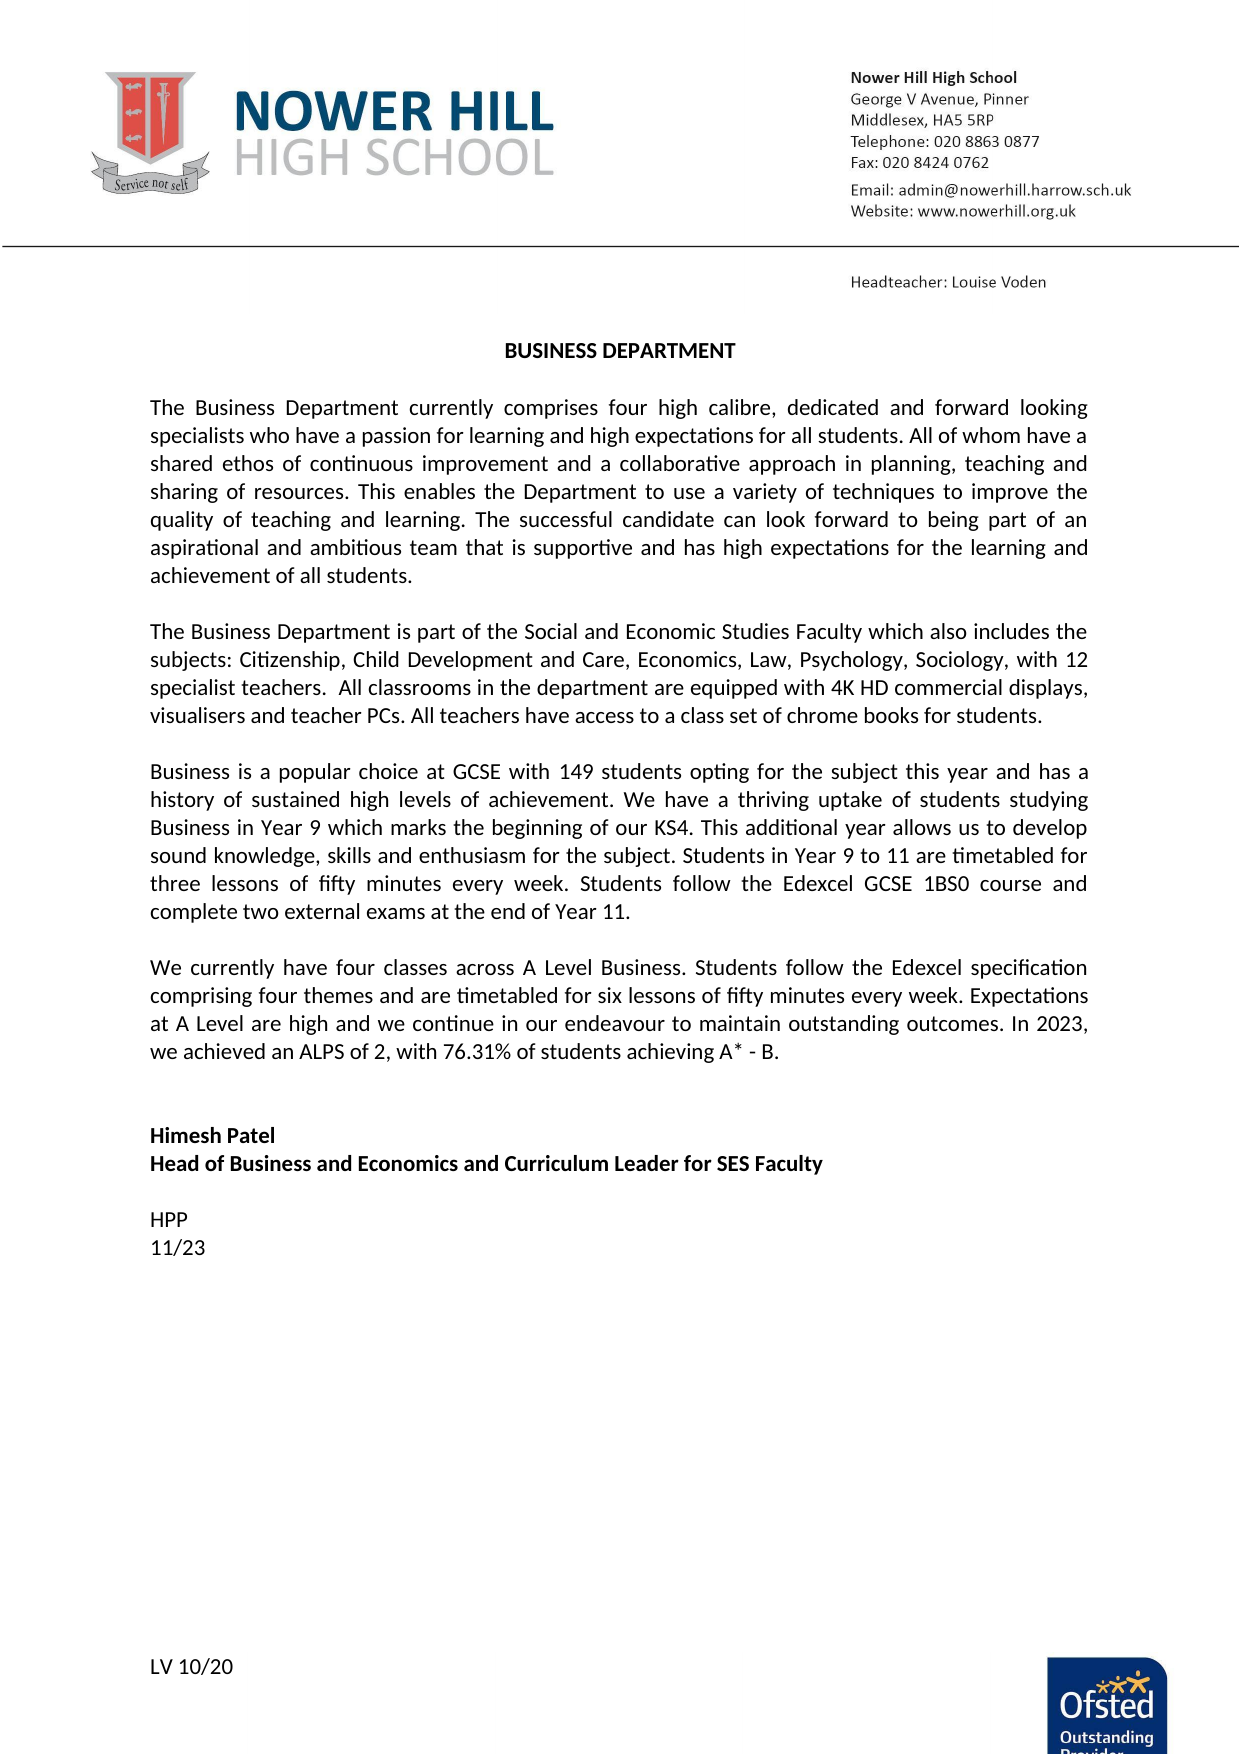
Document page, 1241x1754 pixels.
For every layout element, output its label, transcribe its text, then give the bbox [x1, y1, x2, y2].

text We currently have four classes across A Level Business. Students follow the Edexcel specification comprising four themes and are timetabled for six lessons of fifty minutes every week. Expectations at A Level are high and we continue in our endeavour to maintain outstanding outcomes. In 2023, we achieved an ALPS of 2, with 76.31% of students achieving A* - B. [150, 953, 1090, 1065]
text The Business Department is part of the Social and Economic Studies Faculty which also includes the subjects: Citizenship, Child Development and Care, Economics, Law, Psychology, Sociology, with 12 specialist teachers. All classrooms in the department are equipped with 4K HD commercial displays, visualisers and teacher PCs. All teachers have access to a class set of chrome books for students. [150, 617, 1090, 729]
picture [2, 0, 1239, 314]
picture [0, 1652, 1238, 1754]
text Head of Business and Economics and Curriculum Leader for SES Faculty [150, 1149, 1090, 1177]
text 11/23 [150, 1233, 1090, 1261]
text Himesh Patel [150, 1121, 1090, 1149]
text HPP [150, 1205, 1090, 1233]
text BUSINESS DEPARTMENT [150, 337, 1090, 365]
text The Business Department currently comprises four high calibre, dedicated and forward looking specialists who have a passion for learning and high expectations for all students. All of whom have a shared ethos of continuous improvement and a collaborative approach in planning, teaching and sharing of resources. This enables the Department to use a variety of techniques to improve the quality of teaching and learning. The successful candidate can look forward to being part of an aspirational and ambitious team that is supportive and has high expectations for the learning and achievement of all students. [150, 393, 1090, 589]
text Business is a popular choice at GCSE with 149 students opting for the subject this year and has a history of sustained high levels of achievement. We have a thriving uptake of students studying Business in Year 9 which marks the beginning of our KS4. This additional year allows us to develop sound knowledge, skills and enthusiasm for the subject. Students in Year 9 to 11 are timetabled for three lessons of fifty minutes every week. Students follow the Edexcel GCSE 1BS0 course and complete two external exams at the end of Year 11. [150, 757, 1090, 925]
